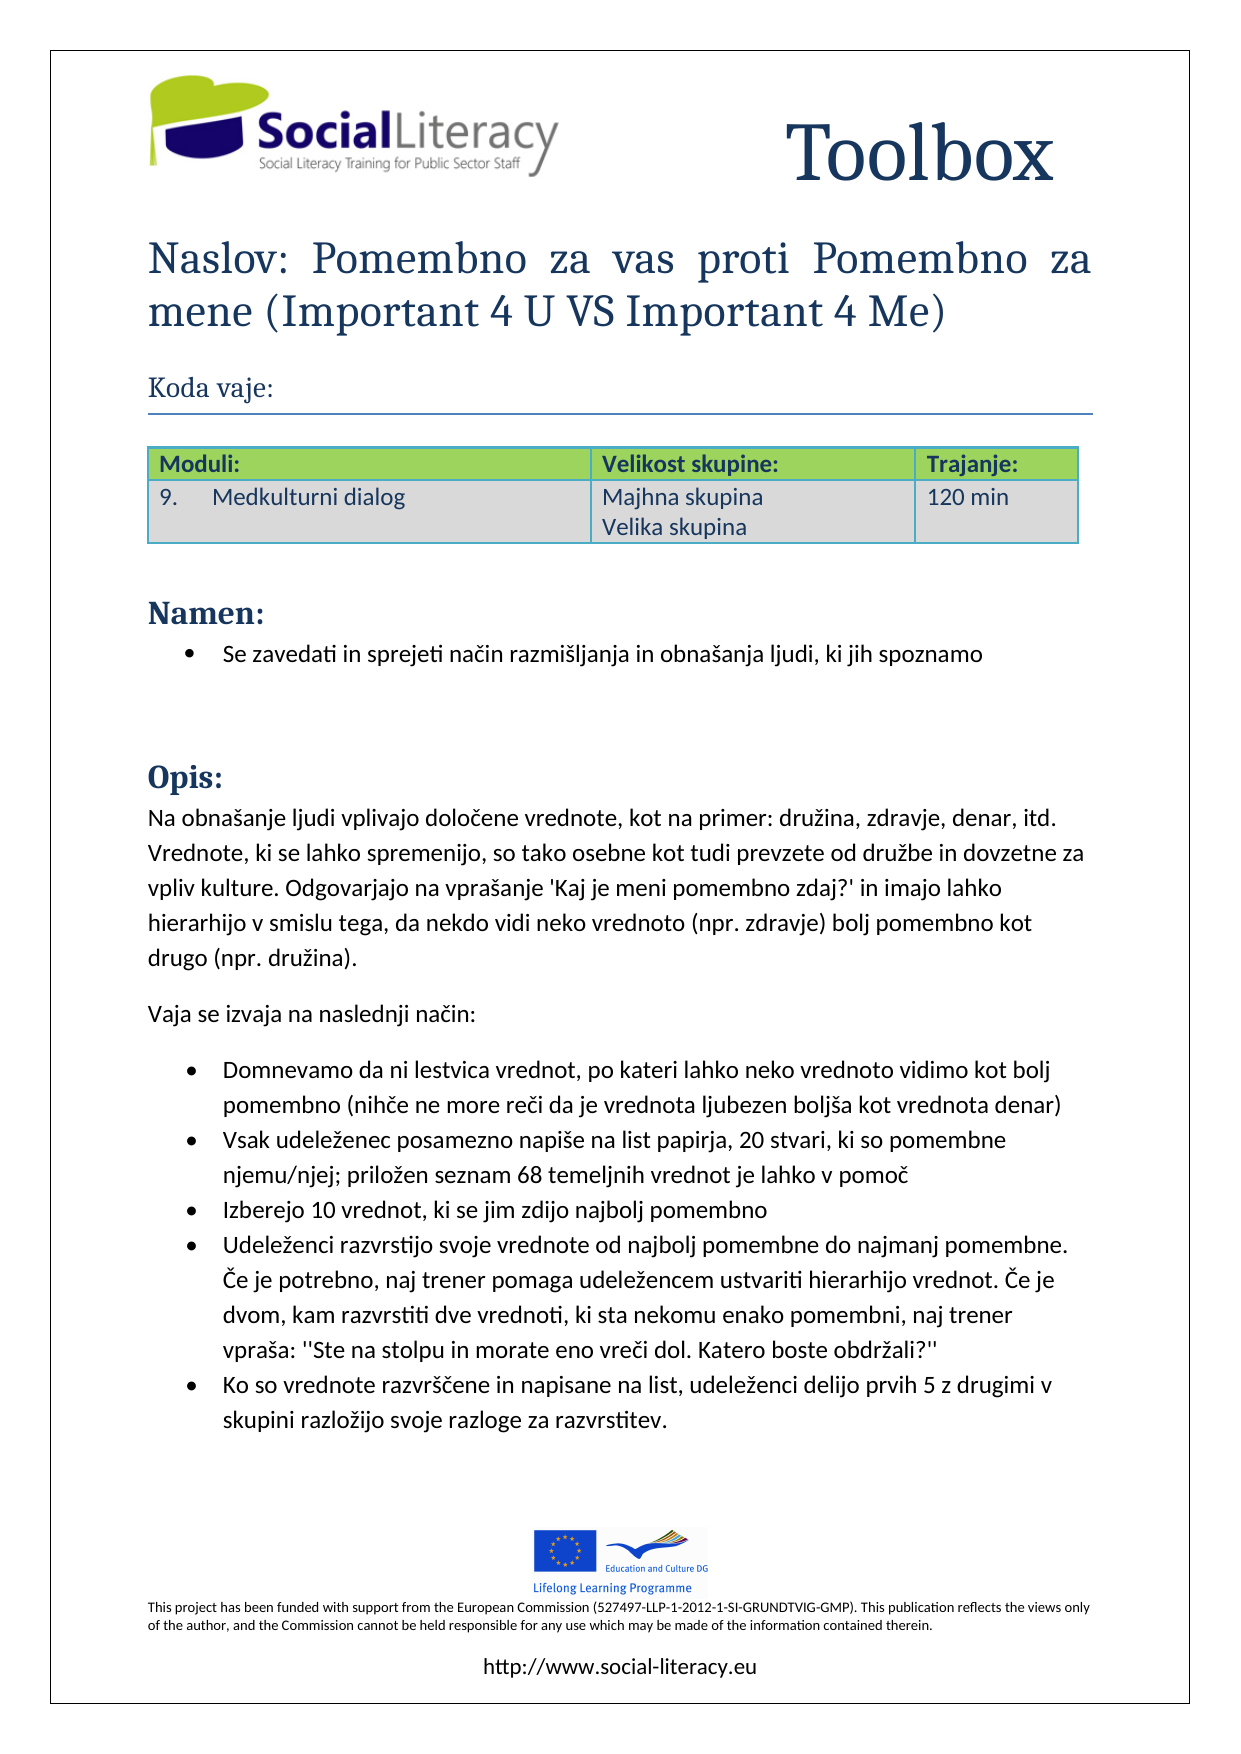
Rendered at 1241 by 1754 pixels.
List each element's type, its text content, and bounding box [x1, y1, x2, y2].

text Naslov: Pomembno za vas proti Pomembno za mene (Important 4 U VS Important 4 Me) [148, 232, 1093, 338]
list Udeleženci razvrstijo svoje vrednote od najbolj pomembne do najmanj pomembne. Če je potrebno, naj trener pomaga udeležencem ustvariti hierarhijo vrednot. Če je dvom, kam razvrstiti dve vrednoti, ki sta nekomu enako pomembni, naj trener vpraša: ''Ste na stolpu in morate eno vreči dol. Katero boste obdržali?'' [185, 1229, 1093, 1364]
table_header Moduli: [149, 449, 590, 479]
picture [532, 1527, 709, 1599]
text Na obnašanje ljudi vplivajo določene vrednote, kot na primer: družina, zdravje, denar, itd. Vrednote, ki se lahko spremenijo, so tako osebne kot tudi prevzete od družbe in dovzetne za vpliv kulture. Odgovarjajo na vprašanje 'Kaj je meni pomembno zdaj?' in imajo lahko hierarhijo v smislu tega, da nekdo vidi neko vrednoto (npr. zdravje) bolj pomembno kot drugo (npr. družina). [148, 802, 1093, 973]
list Izberejo 10 vrednot, ki se jim zdijo najbolj pomembno [185, 1194, 1093, 1224]
table_cell Majhna skupina Velika skupina [592, 481, 914, 542]
list Vsak udeleženec posamezno napiše na list papirja, 20 stvari, ki so pomembne njemu/njej; priložen seznam 68 temeljnih vrednot je lahko v pomoč [185, 1124, 1093, 1189]
table_cell 120 min [916, 481, 1077, 542]
table_header Trajanje: [916, 449, 1077, 479]
list Se zavedati in sprejeti način razmišljanja in obnašanja ljudi, ki jih spoznamo [185, 638, 1093, 669]
picture [147, 73, 561, 181]
text Opis: [148, 758, 1093, 797]
table_header Velikost skupine: [592, 449, 914, 479]
text Koda vaje: [148, 371, 1093, 413]
list Domnevamo da ni lestvica vrednot, po kateri lahko neko vrednoto vidimo kot bolj pomembno (nihče ne more reči da je vrednota ljubezen boljša kot vrednota denar) [185, 1054, 1093, 1119]
text Namen: [148, 594, 1093, 632]
table_cell 9. Medkulturni dialog [149, 481, 590, 542]
list Ko so vrednote razvrščene in napisane na list, udeleženci delijo prvih 5 z drugimi v skupini razložijo svoje razloge za razvrstitev. [185, 1369, 1093, 1434]
text Vaja se izvaja na naslednji način: [148, 998, 1093, 1029]
